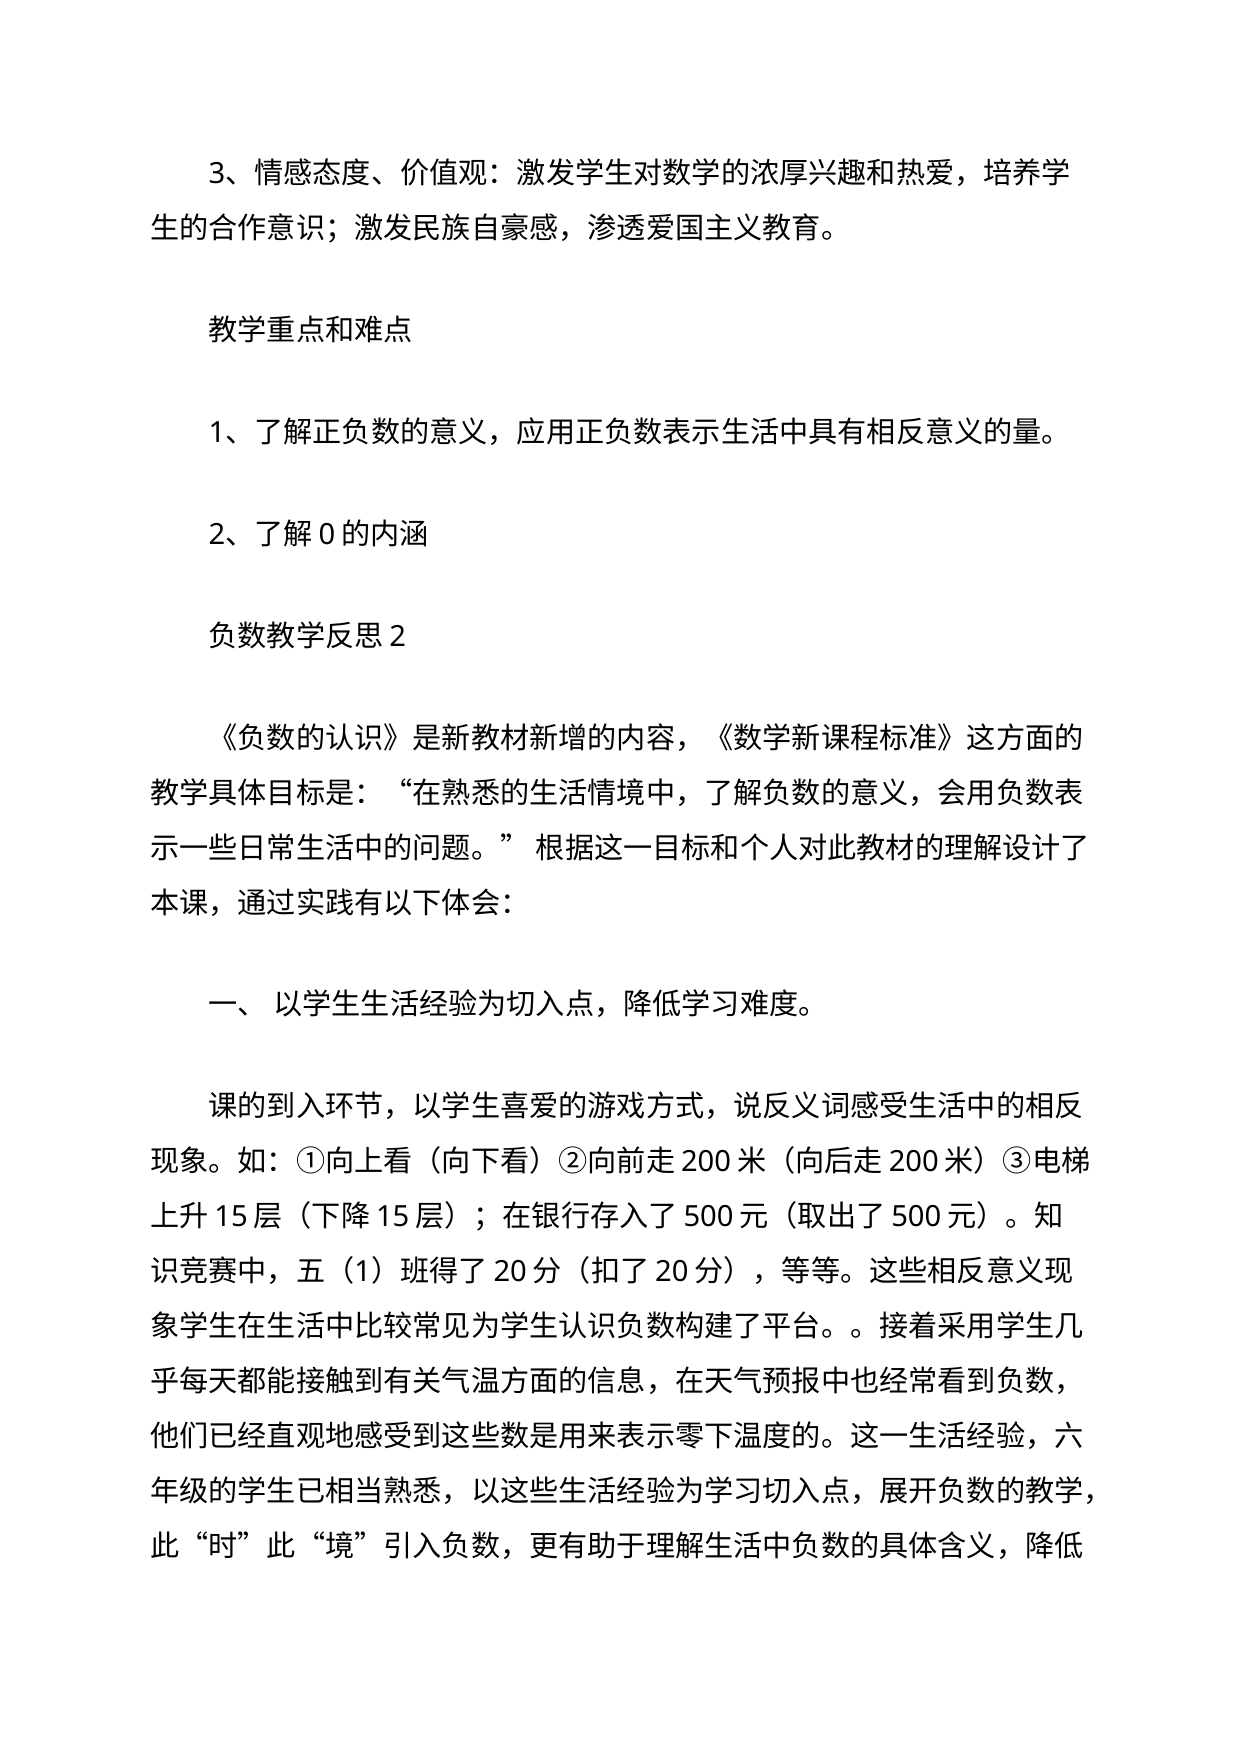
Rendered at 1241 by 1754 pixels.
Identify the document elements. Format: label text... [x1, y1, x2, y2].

text 一、 以学生生活经验为切入点，降低学习难度。 [150, 981, 1090, 1023]
text 《负数的认识》是新教材新增的内容，《数学新课程标准》这方面的教学具体目标是：“在熟悉的生活情境中，了解负数的意义，会用负数表示一些日常生活中的问题。” 根据这一目标和个人对此教材的理解设计了本课，通过实践有以下体会： [150, 714, 1090, 921]
text 2、了解0的内涵 [150, 511, 1090, 553]
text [150, 1083, 1090, 1564]
text 3、情感态度、价值观：激发学生对数学的浓厚兴趣和热爱，培养学生的合作意识；激发民族自豪感，渗透爱国主义教育。 [150, 150, 1090, 247]
text 1、了解正负数的意义，应用正负数表示生活中具有相反意义的量。 [150, 408, 1090, 451]
text 教学重点和难点 [150, 307, 1090, 349]
text 负数教学反思2 [150, 612, 1090, 655]
